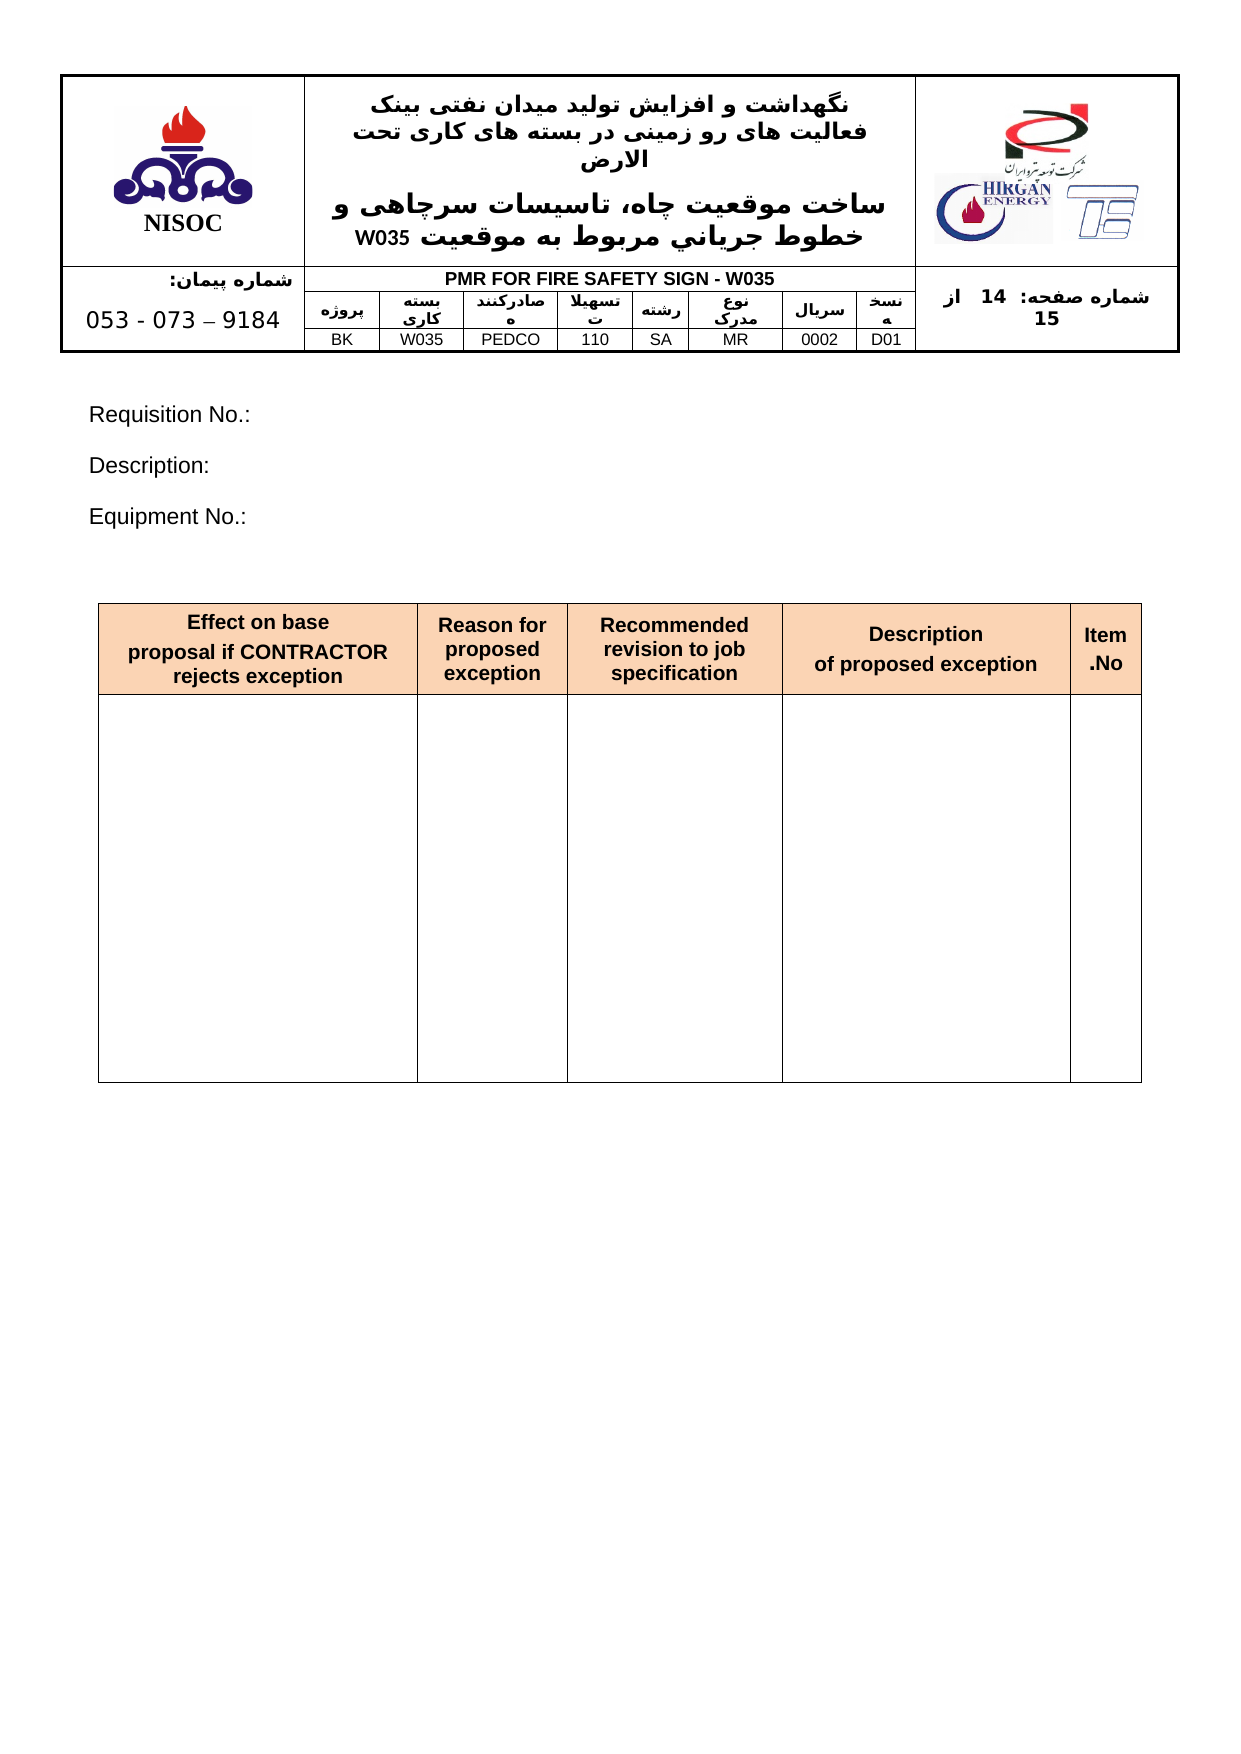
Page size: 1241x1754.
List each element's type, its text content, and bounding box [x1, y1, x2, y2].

text Description: [89, 452, 1152, 478]
table_cell [99, 695, 417, 1082]
picture [113, 106, 253, 208]
table_cell [568, 695, 782, 1082]
table_cell [1071, 695, 1141, 1082]
table_header Effect on base proposal if CONTRACTOR rejects exception [99, 604, 417, 694]
text Equipment No.: [89, 503, 1152, 529]
table_header Item No. [1071, 604, 1141, 694]
table_header Reason for proposed exception [418, 604, 567, 694]
picture [934, 103, 1089, 244]
table_cell [418, 695, 567, 1082]
table_cell [783, 695, 1070, 1082]
table_header Description of proposed exception [783, 604, 1070, 694]
text Requisition No.: [89, 401, 1152, 427]
table_header Recommended revision to job specification [568, 604, 782, 694]
